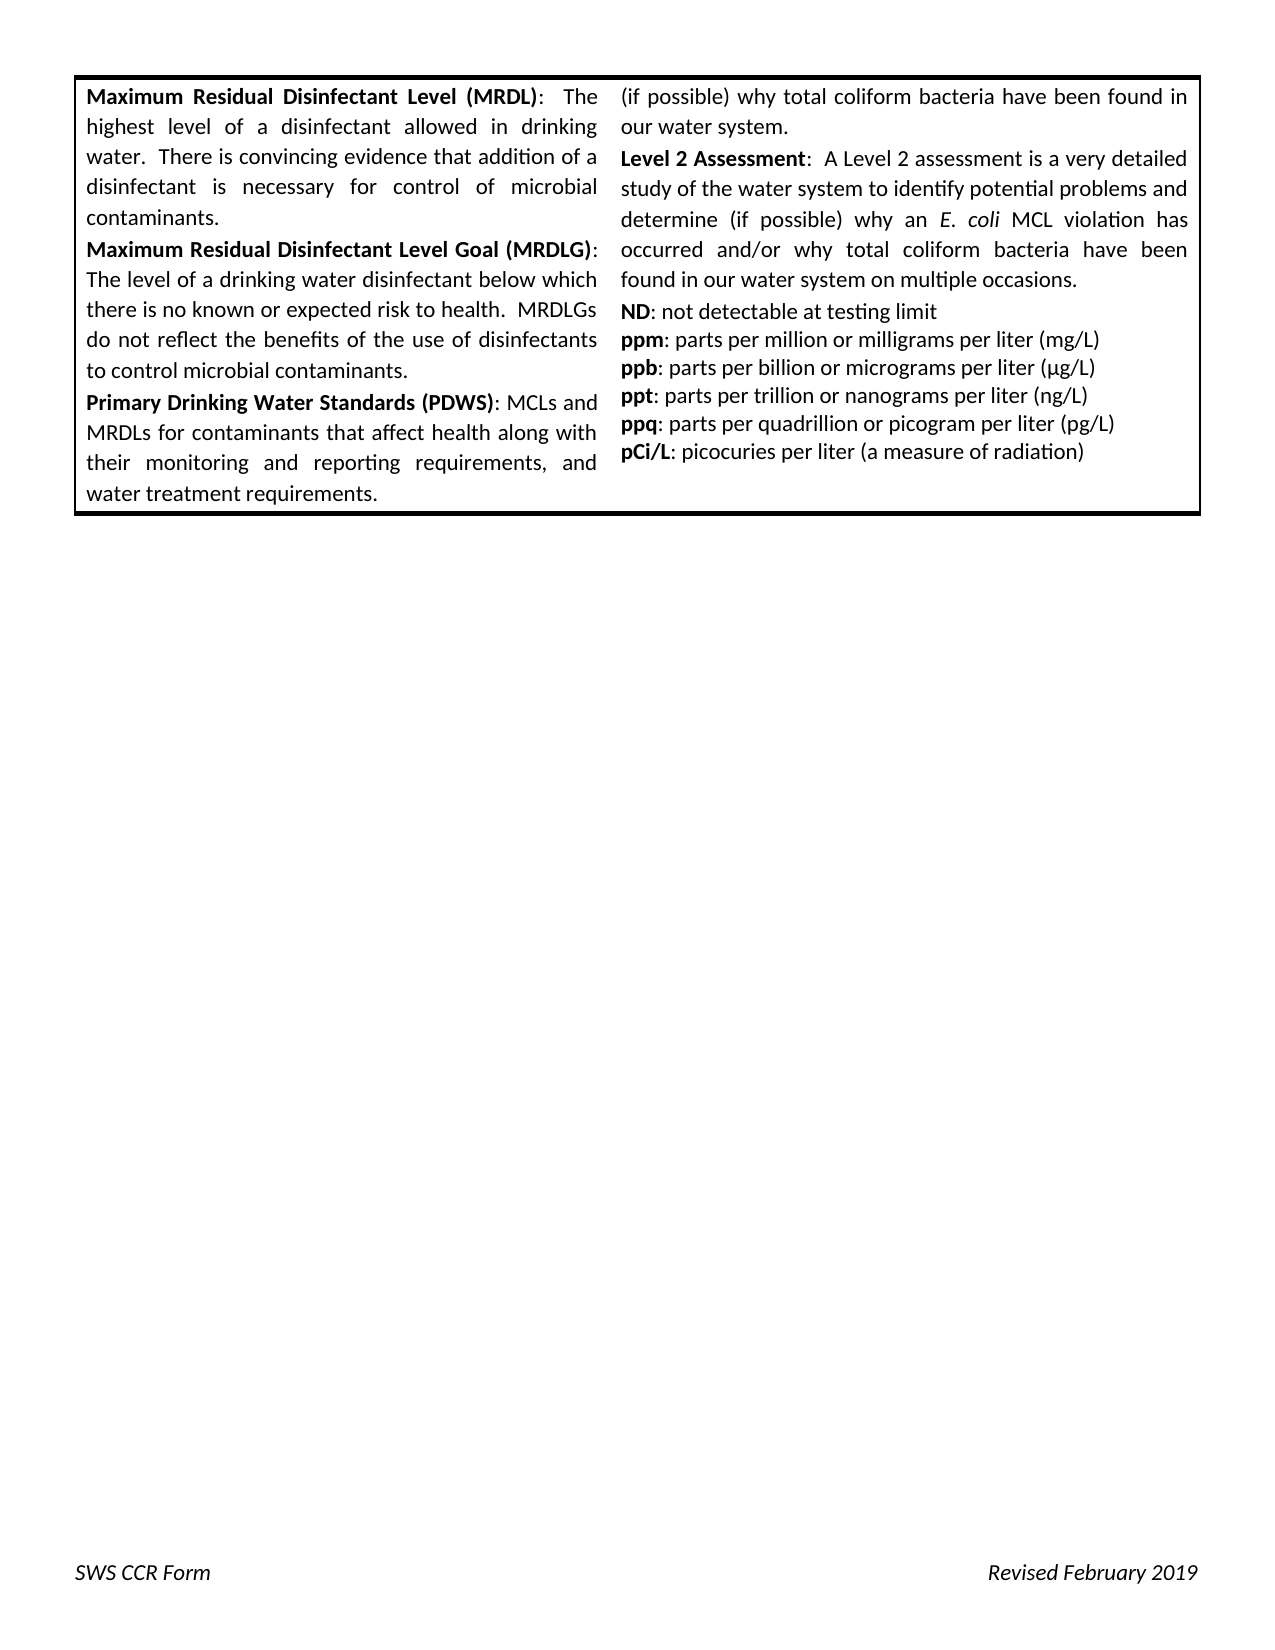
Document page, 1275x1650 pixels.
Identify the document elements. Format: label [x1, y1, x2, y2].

table_cell [76, 80, 609, 511]
table_cell [609, 80, 1199, 511]
